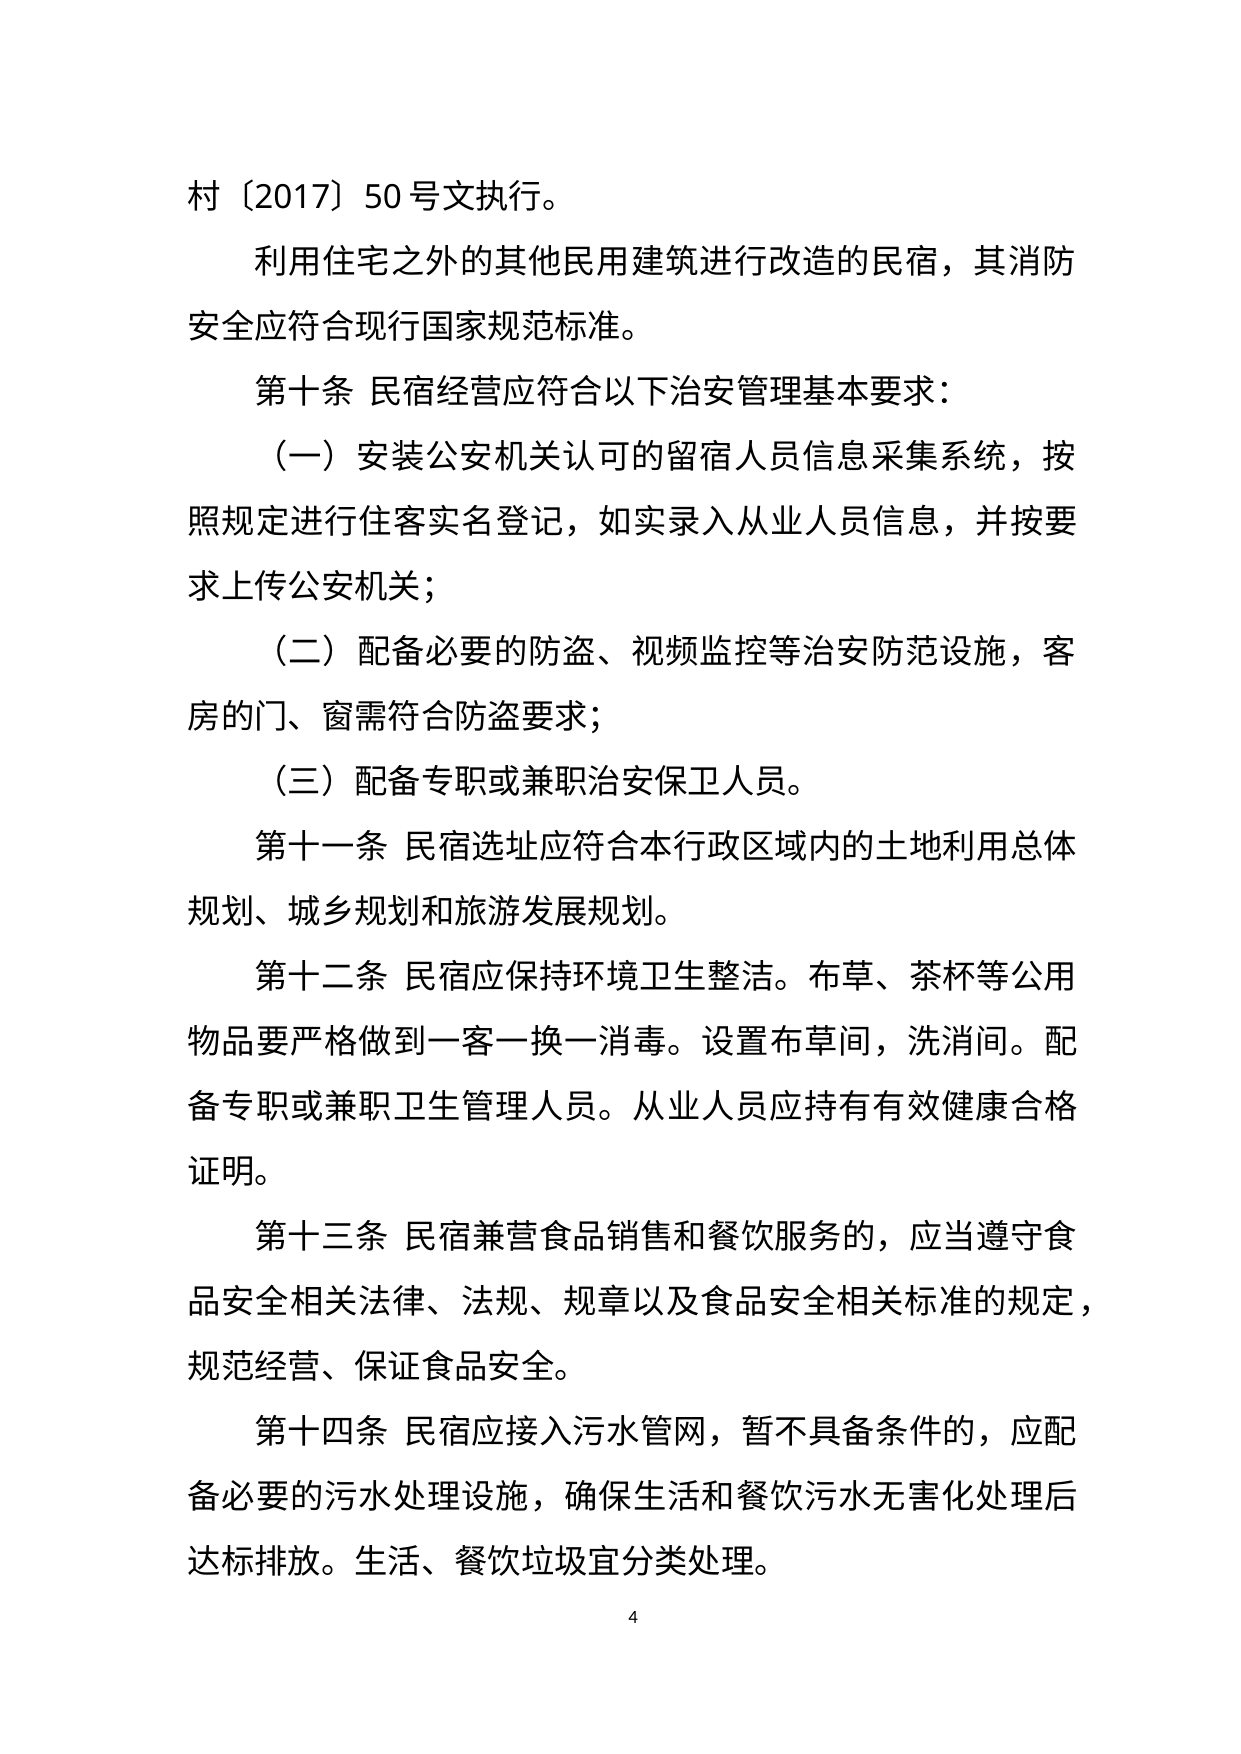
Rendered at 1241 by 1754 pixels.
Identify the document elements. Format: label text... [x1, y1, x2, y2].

text 第十四条 民宿应接入污水管网，暂不具备条件的，应配备必要的污水处理设施，确保生活和餐饮污水无害化处理后达标排放。生活、餐饮垃圾宜分类处理。 [187, 1397, 1078, 1592]
text 利用住宅之外的其他民用建筑进行改造的民宿，其消防安全应符合现行国家规范标准。 [187, 227, 1078, 357]
text （二）配备必要的防盗、视频监控等治安防范设施，客房的门、窗需符合防盗要求； [187, 617, 1078, 747]
text 第十三条 民宿兼营食品销售和餐饮服务的，应当遵守食品安全相关法律、法规、规章以及食品安全相关标准的规定，规范经营、保证食品安全。 [187, 1202, 1078, 1397]
text （三）配备专职或兼职治安保卫人员。 [187, 747, 1078, 812]
text 第十一条 民宿选址应符合本行政区域内的土地利用总体规划、城乡规划和旅游发展规划。 [187, 812, 1078, 942]
text （一）安装公安机关认可的留宿人员信息采集系统，按照规定进行住客实名登记，如实录入从业人员信息，并按要求上传公安机关； [187, 422, 1078, 617]
text 第十二条 民宿应保持环境卫生整洁。布草、茶杯等公用物品要严格做到一客一换一消毒。设置布草间，洗消间。配备专职或兼职卫生管理人员。从业人员应持有有效健康合格证明。 [187, 942, 1078, 1202]
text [187, 162, 1078, 227]
text 第十条 民宿经营应符合以下治安管理基本要求： [187, 357, 1078, 422]
